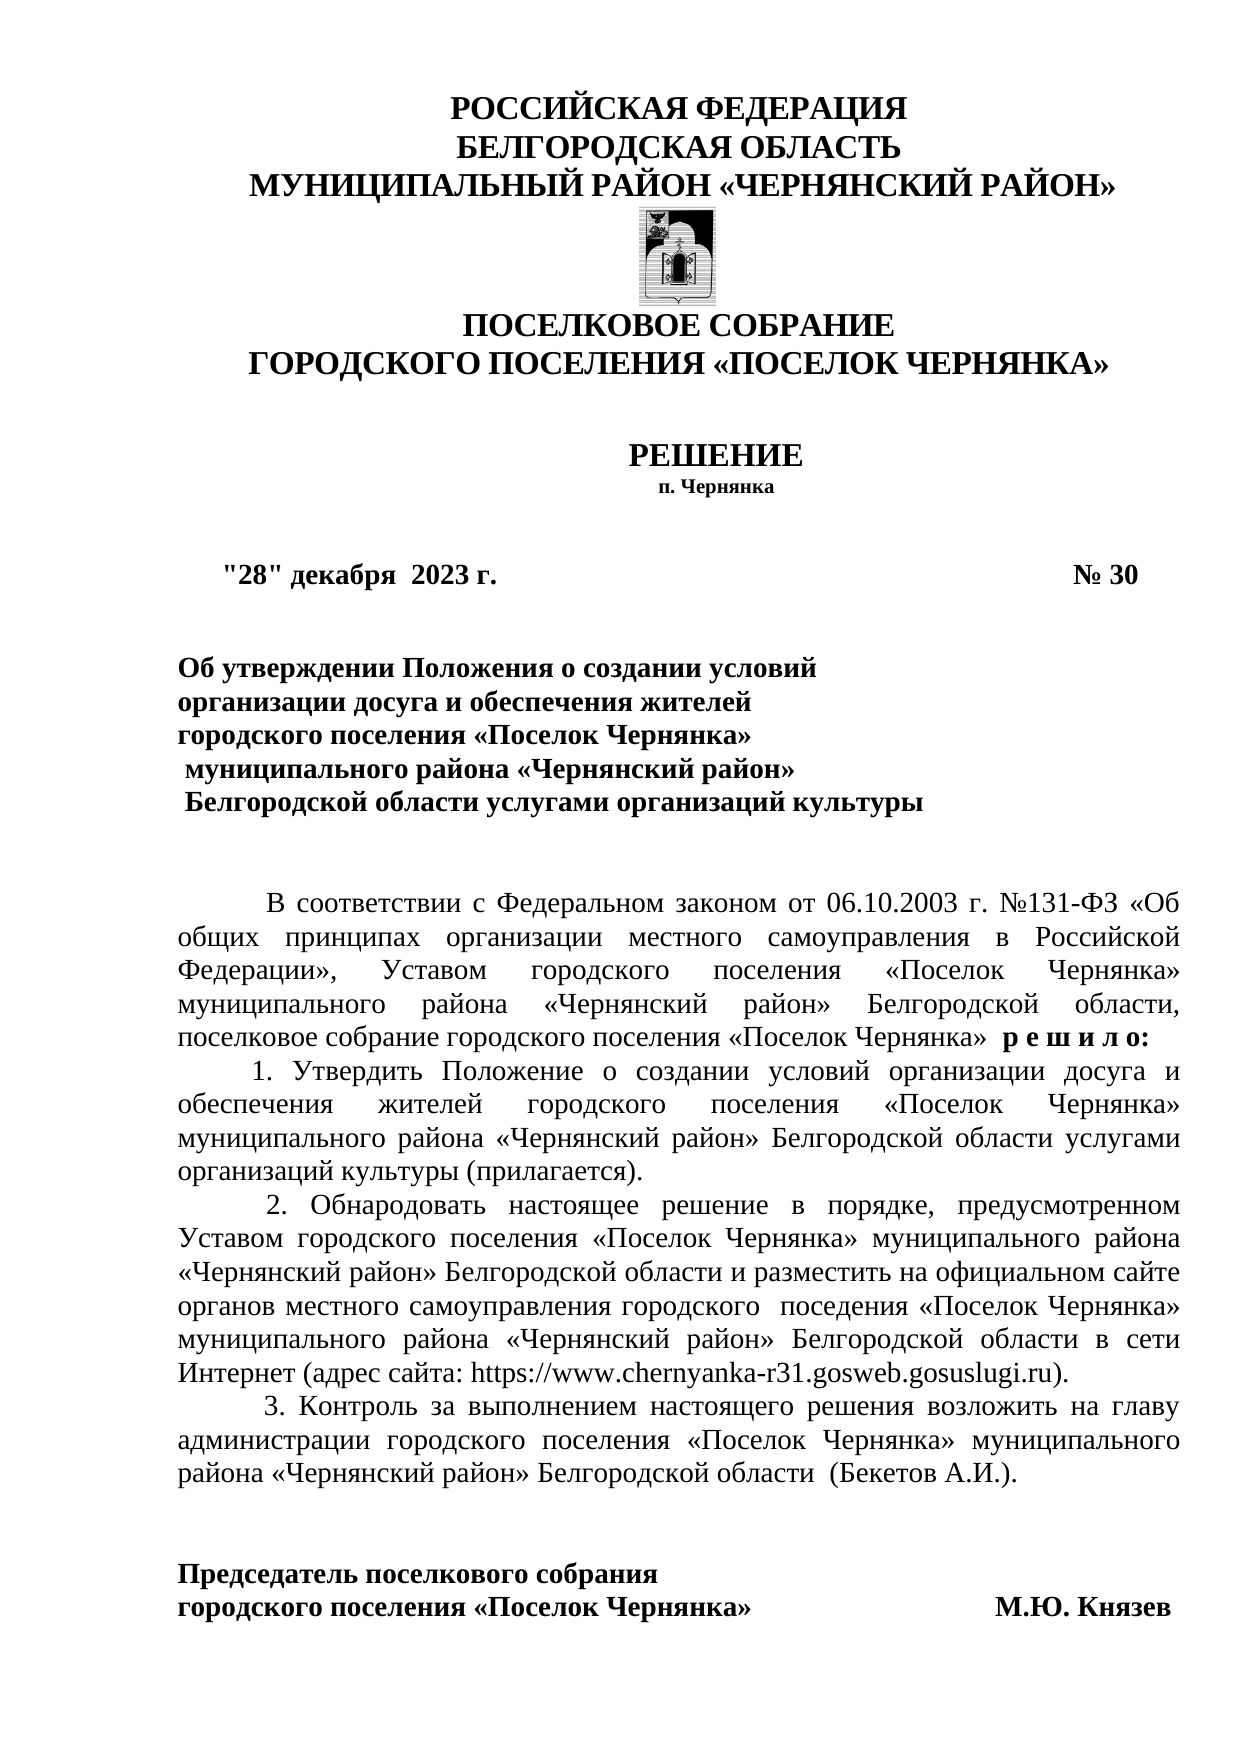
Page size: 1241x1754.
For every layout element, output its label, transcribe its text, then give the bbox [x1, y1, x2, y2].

text ПОСЕЛКОВОЕ СОБРАНИЕ [177, 203, 1181, 343]
text 3. Контроль за выполнением настоящего решения возложить на главу администрации городского поселения «Поселок Чернянка» муниципального района «Чернянский район» Белгородской области (Бекетов А.И.). [177, 1388, 1181, 1489]
text 2. Обнародовать настоящее решение в порядке, предусмотренном Уставом городского поселения «Поселок Чернянка» муниципального района «Чернянский район» Белгородской области и разместить на официальном сайте органов местного самоуправления городского поседения «Поселок Чернянка» муниципального района «Чернянский район» Белгородской области в сети Интернет (адрес сайта: https://www.chernyanka-r31.gosweb.gosuslugi.ru). [177, 1187, 1181, 1388]
text 1. Утвердить Положение о создании условий организации досуга и обеспечения жителей городского поселения «Поселок Чернянка» муниципального района «Чернянский район» Белгородской области услугами организаций культуры (прилагается). [177, 1053, 1181, 1187]
text городского поселения «Поселок Чернянка» [177, 717, 1181, 751]
text РЕШЕНИЕ [177, 436, 1181, 474]
text муниципального района «Чернянский район» [177, 751, 1181, 784]
text организации досуга и обеспечения жителей [177, 684, 1181, 717]
picture [639, 206, 716, 306]
text п. Чернянка [177, 474, 1181, 498]
text Белгородской области услугами организаций культуры [177, 784, 1181, 818]
text ГОРОДСКОГО ПОСЕЛЕНИЯ «ПОСЕЛОК ЧЕРНЯНКА» [177, 343, 1181, 382]
text БЕЛГОРОДСКАЯ ОБЛАСТЬ [177, 127, 1181, 165]
text РОССИЙСКАЯ ФЕДЕРАЦИЯ [177, 88, 1181, 127]
text Председатель поселкового собрания [177, 1556, 1181, 1589]
text "28" декабря 2023 г. № 30 [177, 557, 1181, 591]
text Об утверждении Положения о создании условий [177, 650, 1181, 684]
text В соответствии с Федеральном законом от 06.10.2003 г. №131-ФЗ «Об общих принципах организации местного самоуправления в Российской Федерации», Уставом городского поселения «Поселок Чернянка» муниципального района «Чернянский район» Белгородской области, поселковое собрание городского поселения «Поселок Чернянка» р е ш и л о: [177, 885, 1181, 1053]
text городского поселения «Поселок Чернянка» М.Ю. Князев [177, 1589, 1181, 1623]
text МУНИЦИПАЛЬНЫЙ РАЙОН «ЧЕРНЯНСКИЙ РАЙОН» [177, 165, 1181, 203]
